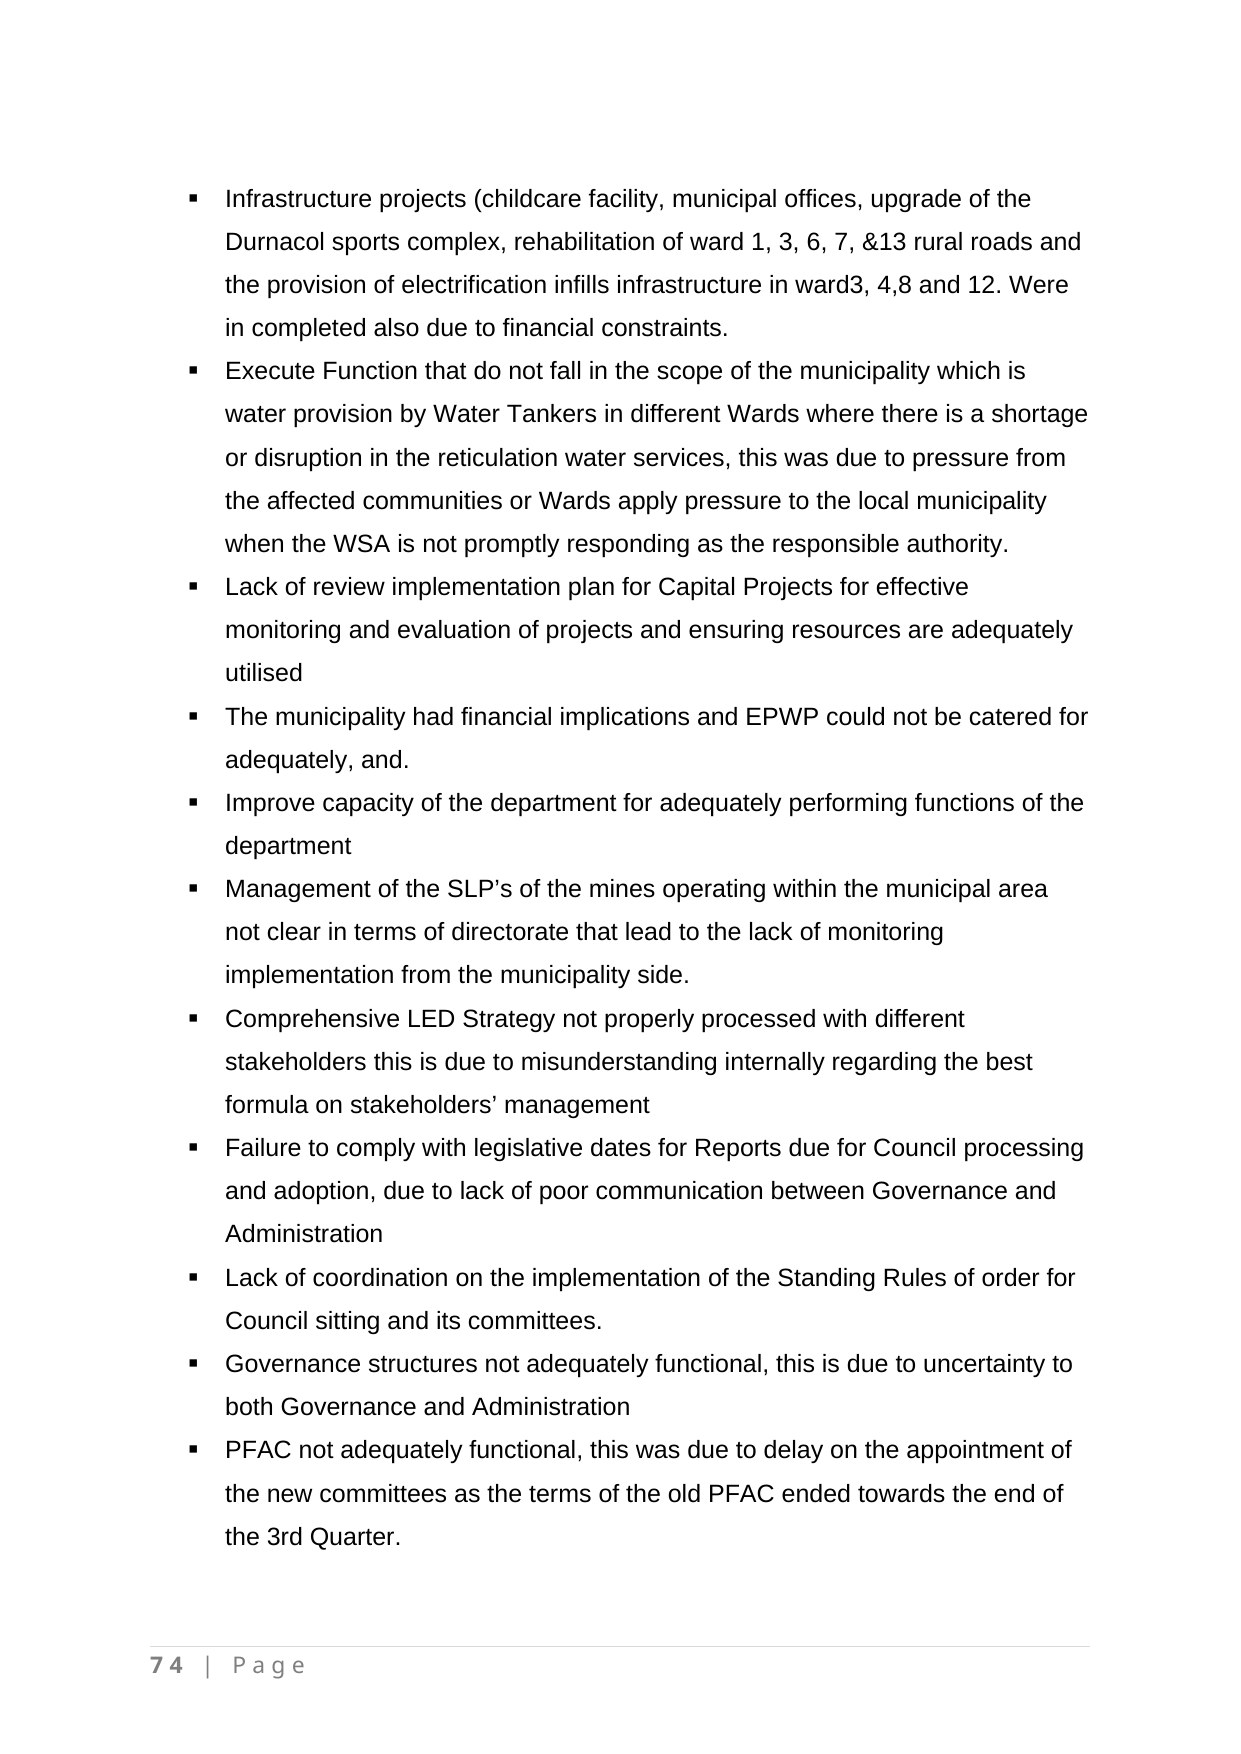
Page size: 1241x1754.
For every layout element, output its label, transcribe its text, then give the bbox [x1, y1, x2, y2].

list PFAC not adequately functional, this was due to delay on the appointment of the new committees as the terms of the old PFAC ended towards the end of the 3rd Quarter. [187, 1435, 1090, 1550]
list Comprehensive LED Strategy not properly processed with different stakeholders this is due to misunderstanding internally regarding the best formula on stakeholders’ management [187, 1004, 1090, 1119]
list Failure to comply with legislative dates for Reports due for Council processing and adoption, due to lack of poor communication between Governance and Administration [187, 1133, 1090, 1248]
list Management of the SLP’s of the mines operating within the municipal area not clear in terms of directorate that lead to the lack of monitoring implementation from the municipality side. [187, 874, 1090, 989]
list The municipality had financial implications and EPWP could not be catered for adequately, and. [187, 701, 1090, 773]
list Governance structures not adequately functional, this is due to uncertainty to both Governance and Administration [187, 1349, 1090, 1421]
list Lack of coordination on the implementation of the Standing Rules of order for Council sitting and its committees. [187, 1263, 1090, 1334]
list Infrastructure projects (childcare facility, municipal offices, upgrade of the Durnacol sports complex, rehabilitation of ward 1, 3, 6, 7, &13 rural roads and the provision of electrification infills infrastructure in ward3, 4,8 and 12. Were in completed also due to financial constraints. [187, 184, 1090, 342]
list Improve capacity of the department for adequately performing functions of the department [187, 788, 1090, 860]
list Lack of review implementation plan for Capital Projects for effective monitoring and evaluation of projects and ensuring resources are adequately utilised [187, 572, 1090, 687]
list Execute Function that do not fall in the scope of the municipality which is water provision by Water Tankers in different Wards where there is a shortage or disruption in the reticulation water services, this was due to pressure from the affected communities or Wards apply pressure to the local municipality when the WSA is not promptly responding as the responsible authority. [187, 356, 1090, 558]
